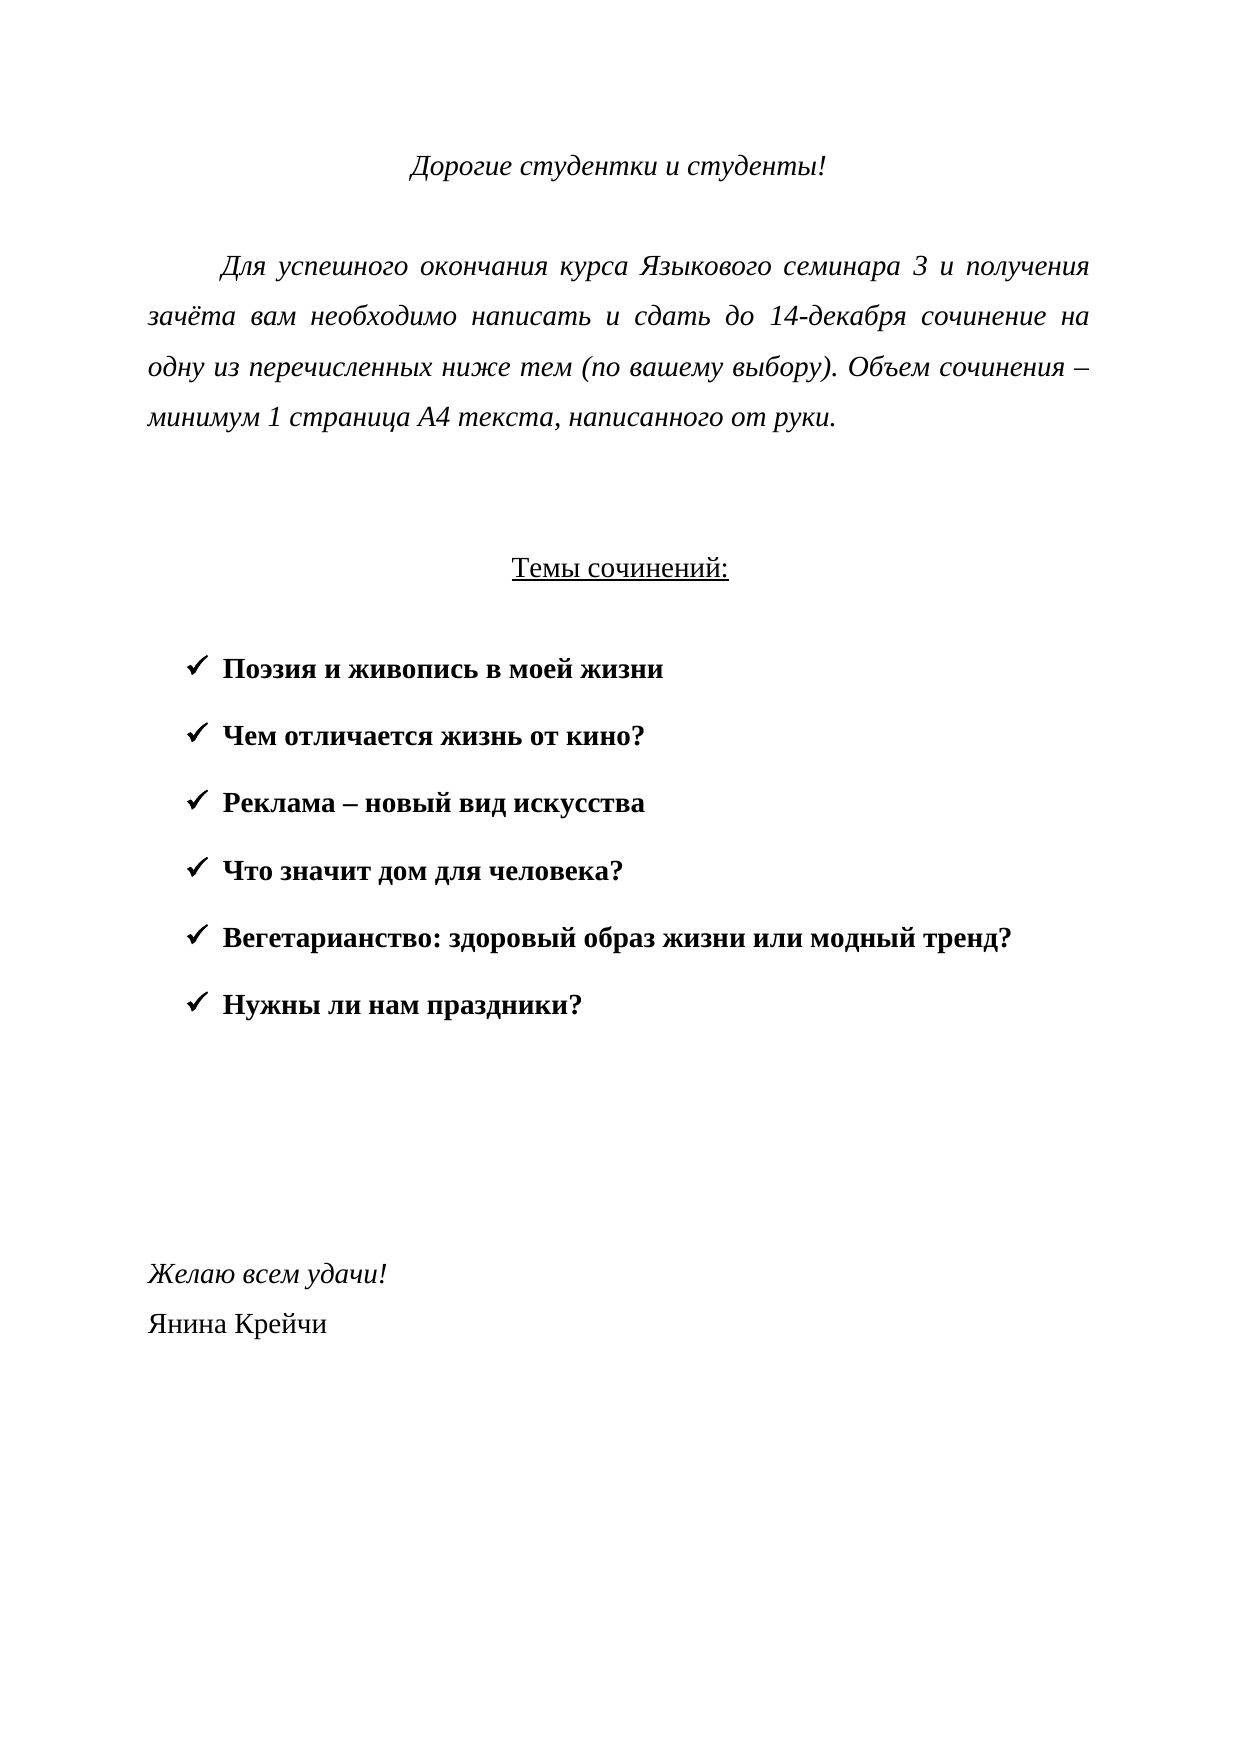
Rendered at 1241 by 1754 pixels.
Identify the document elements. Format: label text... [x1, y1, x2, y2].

text Янина Крейчи [148, 1306, 1093, 1339]
text Для успешного окончания курса Языкового семинара 3 и получения зачёта вам необходимо написать и сдать до 14-декабря сочинение на одну из перечисленных ниже тем (по вашему выбору). Объем сочинения – минимум 1 страница А4 текста, написанного от руки. [148, 248, 1093, 433]
list Вегетарианство: здоровый образ жизни или модный тренд? [185, 920, 1093, 953]
list Нужны ли нам праздники? [185, 987, 1093, 1021]
text Желаю всем удачи! [148, 1256, 1093, 1289]
list Реклама – новый вид искусства [185, 785, 1093, 819]
list Чем отличается жизнь от кино? [185, 718, 1093, 752]
list Что значит дом для человека? [185, 853, 1093, 886]
text Темы сочинений: [148, 550, 1093, 584]
list Поэзия и живопись в моей жизни [185, 651, 1093, 684]
text Дорогие студентки и студенты! [148, 148, 1093, 181]
